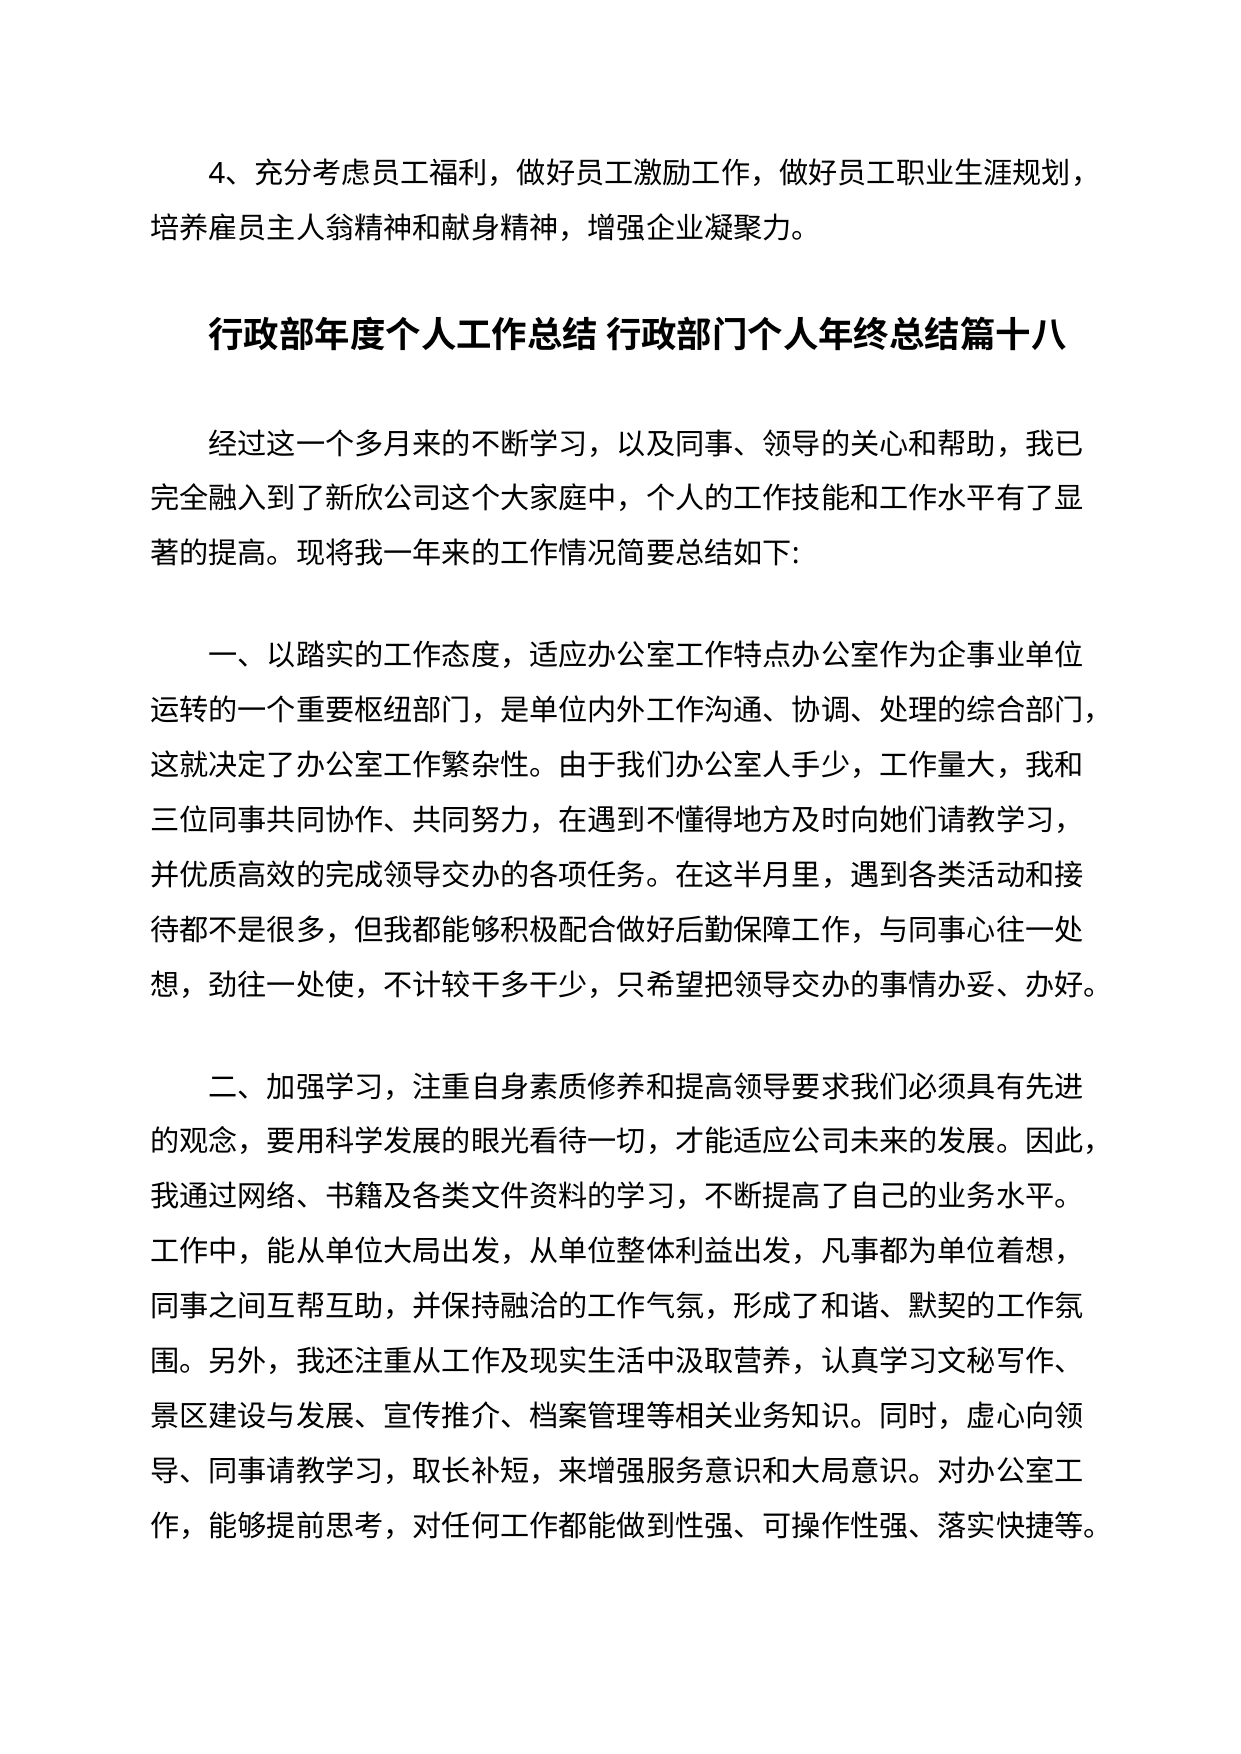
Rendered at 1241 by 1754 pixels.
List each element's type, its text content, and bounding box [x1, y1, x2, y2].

text 经过这一个多月来的不断学习，以及同事、领导的关心和帮助，我已完全融入到了新欣公司这个大家庭中，个人的工作技能和工作水平有了显著的提高。现将我一年来的工作情况简要总结如下: [150, 420, 1090, 572]
text 行政部年度个人工作总结 行政部门个人年终总结篇十八 [150, 307, 1090, 358]
text 一、以踏实的工作态度，适应办公室工作特点办公室作为企事业单位运转的一个重要枢纽部门，是单位内外工作沟通、协调、处理的综合部门，这就决定了办公室工作繁杂性。由于我们办公室人手少，工作量大，我和三位同事共同协作、共同努力，在遇到不懂得地方及时向她们请教学习，并优质高效的完成领导交办的各项任务。在这半月里，遇到各类活动和接待都不是很多，但我都能够积极配合做好后勤保障工作，与同事心往一处想，劲往一处使，不计较干多干少，只希望把领导交办的事情办妥、办好。 [150, 632, 1090, 1004]
text 二、加强学习，注重自身素质修养和提高领导要求我们必须具有先进的观念，要用科学发展的眼光看待一切，才能适应公司未来的发展。因此，我通过网络、书籍及各类文件资料的学习，不断提高了自己的业务水平。工作中，能从单位大局出发，从单位整体利益出发，凡事都为单位着想，同事之间互帮互助，并保持融洽的工作气氛，形成了和谐、默契的工作氛围。另外，我还注重从工作及现实生活中汲取营养，认真学习文秘写作、景区建设与发展、宣传推介、档案管理等相关业务知识。同时，虚心向领导、同事请教学习，取长补短，来增强服务意识和大局意识。对办公室工作，能够提前思考，对任何工作都能做到性强、可操作性强、落实快捷等。 [150, 1063, 1090, 1544]
text 4、充分考虑员工福利，做好员工激励工作，做好员工职业生涯规划，培养雇员主人翁精神和献身精神，增强企业凝聚力。 [150, 150, 1090, 247]
